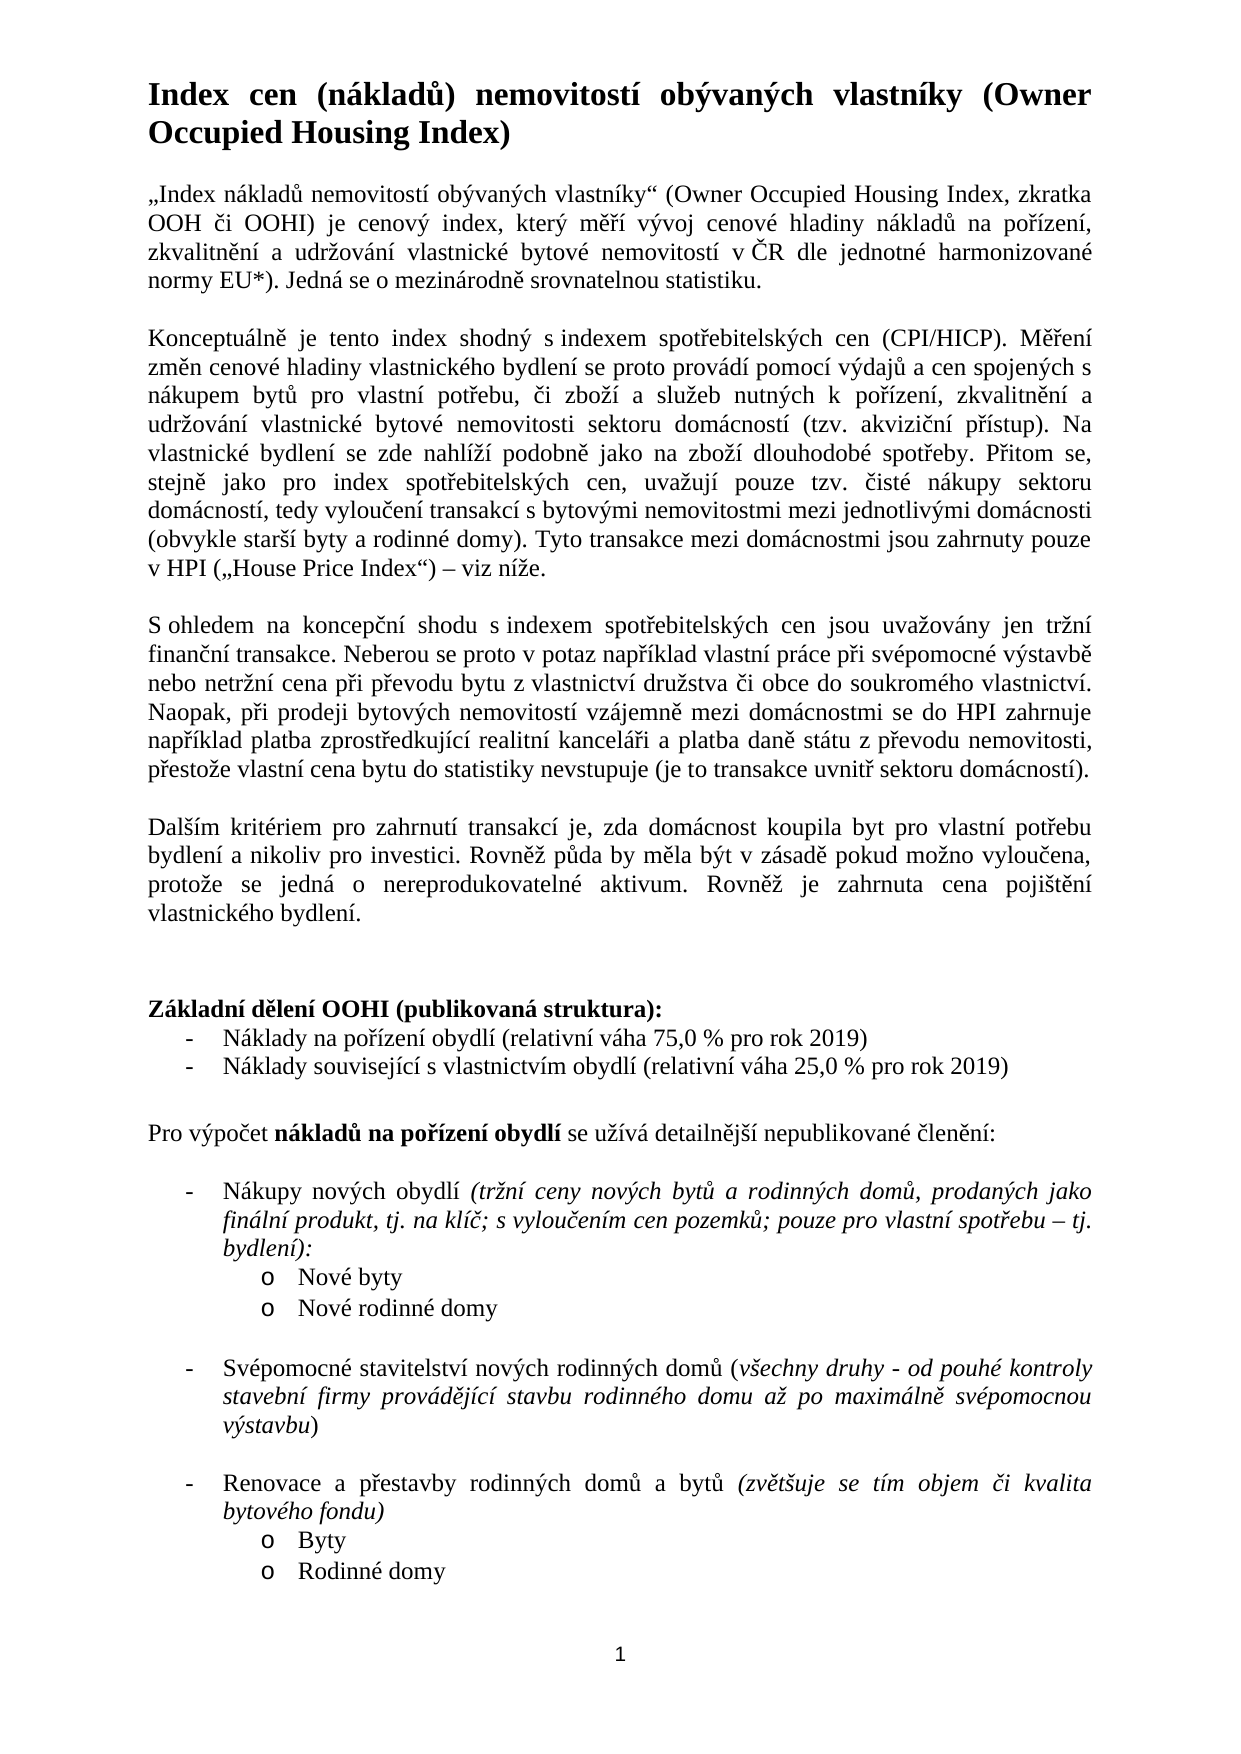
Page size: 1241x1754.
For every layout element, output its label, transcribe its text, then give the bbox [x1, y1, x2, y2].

text Konceptuálně je tento index shodný s indexem spotřebitelských cen (CPI/HICP). Měření změn cenové hladiny vlastnického bydlení se proto provádí pomocí výdajů a cen spojených s nákupem bytů pro vlastní potřebu, či zboží a služeb nutných k pořízení, zkvalitnění a udržování vlastnické bytové nemovitosti sektoru domácností (tzv. akviziční přístup). Na vlastnické bydlení se zde nahlíží podobně jako na zboží dlouhodobé spotřeby. Přitom se, stejně jako pro index spotřebitelských cen, uvažují pouze tzv. čisté nákupy sektoru domácností, tedy vyloučení transakcí s bytovými nemovitostmi mezi jednotlivými domácnosti (obvykle starší byty a rodinné domy). Tyto transakce mezi domácnostmi jsou zahrnuty pouze v HPI („House Price Index“) – viz níže. [148, 323, 1092, 582]
list Nové rodinné domy [260, 1293, 1092, 1324]
list Náklady na pořízení obydlí (relativní váha 75,0 % pro rok 2019) [185, 1023, 1092, 1051]
list Nákupy nových obydlí (tržní ceny nových bytů a rodinných domů, prodaných jako finální produkt, tj. na klíč; s vyloučením cen pozemků; pouze pro vlastní spotřebu – tj. bydlení): [185, 1176, 1092, 1262]
list Náklady související s vlastnictvím obydlí (relativní váha 25,0 % pro rok 2019) [185, 1051, 1092, 1080]
list Rodinné domy [260, 1556, 1092, 1587]
text S ohledem na koncepční shodu s indexem spotřebitelských cen jsou uvažovány jen tržní finanční transakce. Neberou se proto v potaz například vlastní práce při svépomocné výstavbě nebo netržní cena při převodu bytu z vlastnictví družstva či obce do soukromého vlastnictví. Naopak, při prodeji bytových nemovitostí vzájemně mezi domácnostmi se do HPI zahrnuje například platba zprostředkující realitní kanceláři a platba daně státu z převodu nemovitosti, přestože vlastní cena bytu do statistiky nevstupuje (je to transakce uvnitř sektoru domácností). [148, 611, 1092, 783]
list Nové byty [260, 1262, 1092, 1293]
text Index cen (nákladů) nemovitostí obývaných vlastníky (Owner Occupied Housing Index) [148, 74, 1092, 151]
text „Index nákladů nemovitostí obývaných vlastníky“ (Owner Occupied Housing Index, zkratka OOH či OOHI) je cenový index, který měří vývoj cenové hladiny nákladů na pořízení, zkvalitnění a udržování vlastnické bytové nemovitostí v ČR dle jednotné harmonizované normy EU*). Jedná se o mezinárodně srovnatelnou statistiku. [148, 179, 1092, 294]
text Dalším kritériem pro zahrnutí transakcí je, zda domácnost koupila byt pro vlastní potřebu bydlení a nikoliv pro investici. Rovněž půda by měla být v zásadě pokud možno vyloučena, protože se jedná o nereprodukovatelné aktivum. Rovněž je zahrnuta cena pojištění vlastnického bydlení. [148, 812, 1092, 927]
list Svépomocné stavitelství nových rodinných domů (všechny druhy - od pouhé kontroly stavební firmy provádějící stavbu rodinného domu až po maximálně svépomocnou výstavbu) [185, 1353, 1092, 1439]
text Základní dělení OOHI (publikovaná struktura): [148, 994, 1092, 1023]
text Pro výpočet nákladů na pořízení obydlí se užívá detailnější nepublikované členění: [148, 1118, 1092, 1147]
list Byty [260, 1525, 1092, 1556]
list Renovace a přestavby rodinných domů a bytů (zvětšuje se tím objem či kvalita bytového fondu) [185, 1468, 1092, 1525]
